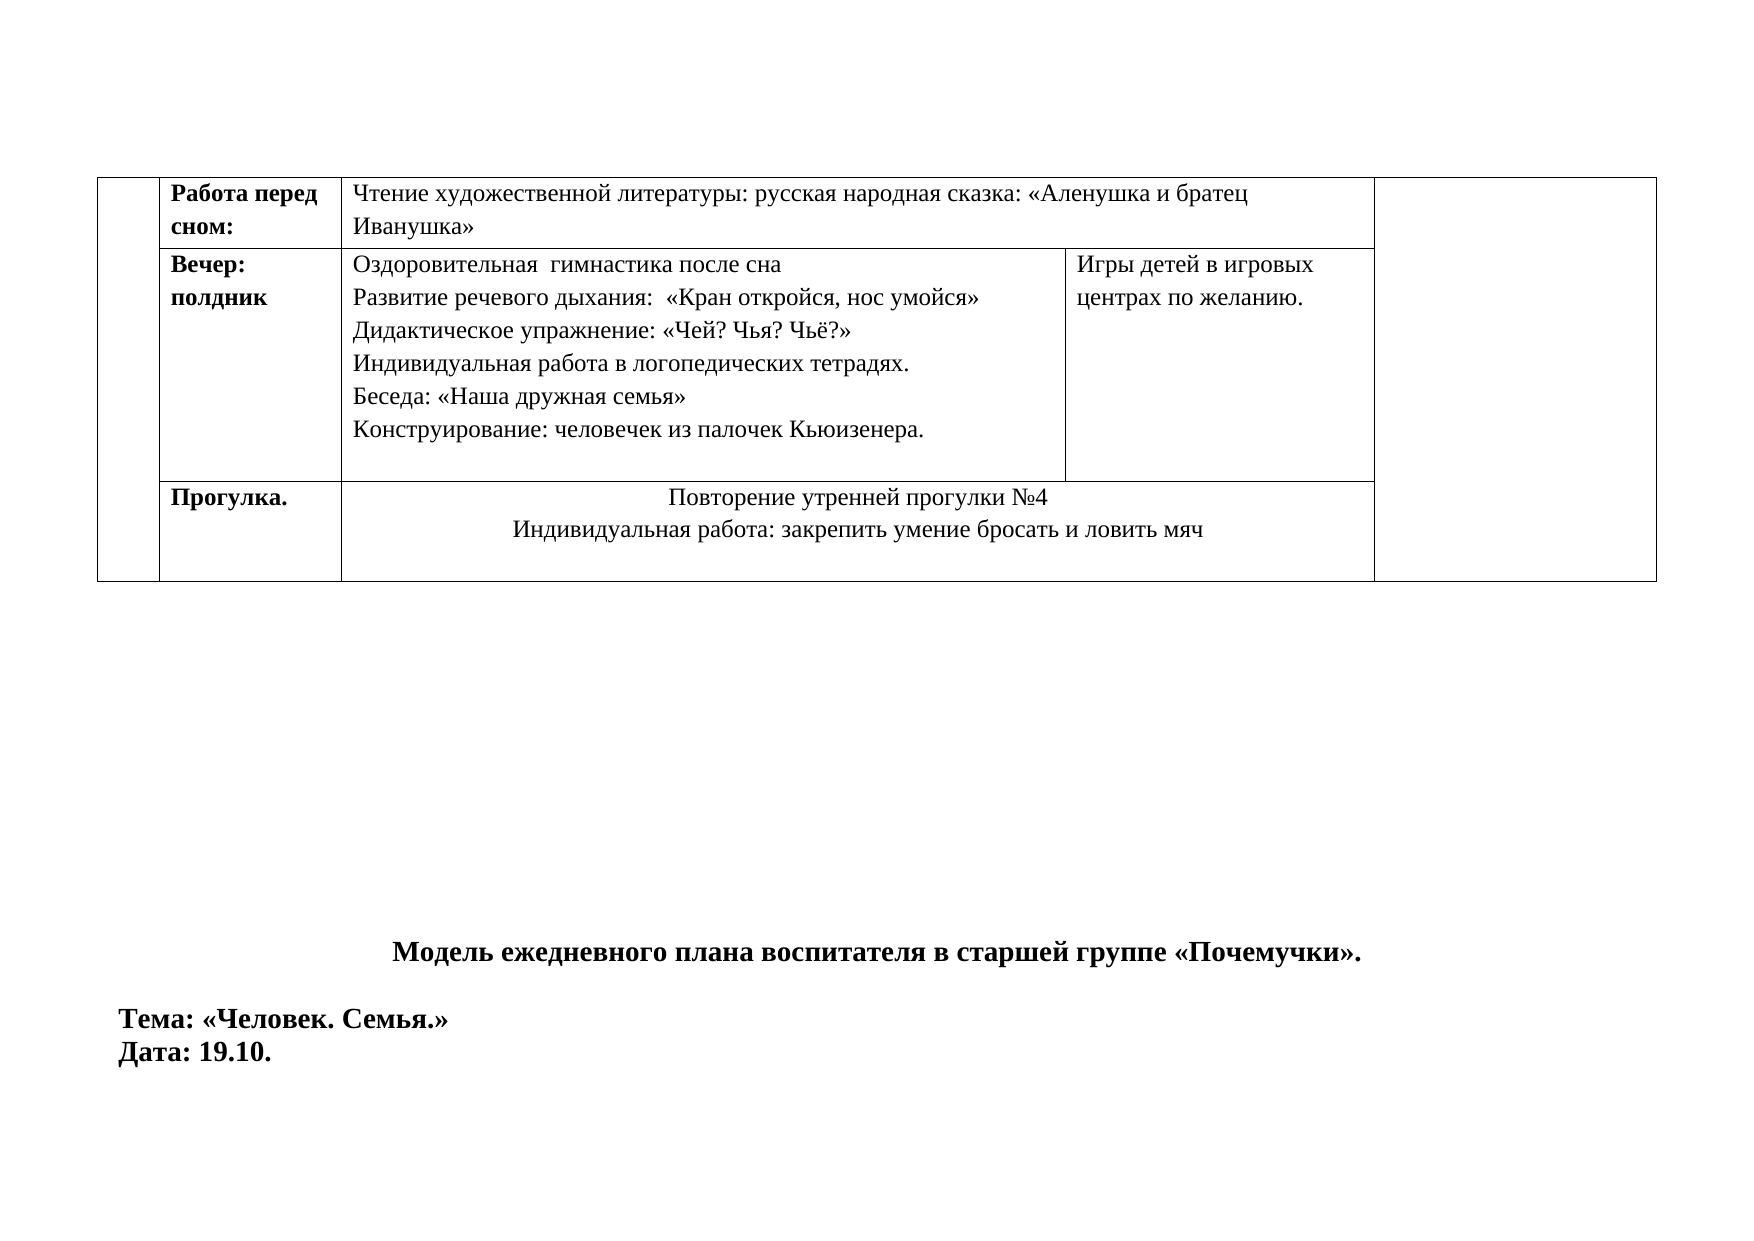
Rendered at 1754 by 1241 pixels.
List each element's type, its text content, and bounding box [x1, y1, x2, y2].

text Модель ежедневного плана воспитателя в старшей группе «Почемучки». [118, 934, 1636, 967]
table_cell Оздоровительная гимнастика после сна Развитие речевого дыхания: «Кран откройся, нос умойся» Дидактическое упражнение: «Чей? Чья? Чьё?» Индивидуальная работа в логопедических тетрадях. Беседа: «Наша дружная семья» Конструирование: человечек из палочек Кьюизенера. [342, 249, 1065, 481]
table_cell Игры детей в игровых центрах по желанию. [1066, 249, 1374, 481]
table_cell Прогулка. [160, 482, 341, 581]
table_cell Работа перед сном: [160, 178, 341, 248]
table_cell Вечер: полдник [160, 249, 341, 481]
text Дата: 19.10. [118, 1034, 1636, 1068]
text Тема: «Человек. Семья.» [118, 1001, 1636, 1034]
table_cell Повторение утренней прогулки №4 Индивидуальная работа: закрепить умение бросать и ловить мяч [342, 482, 1374, 581]
table_cell Чтение художественной литературы: русская народная сказка: «Аленушка и братец Иванушка» [342, 178, 1374, 248]
